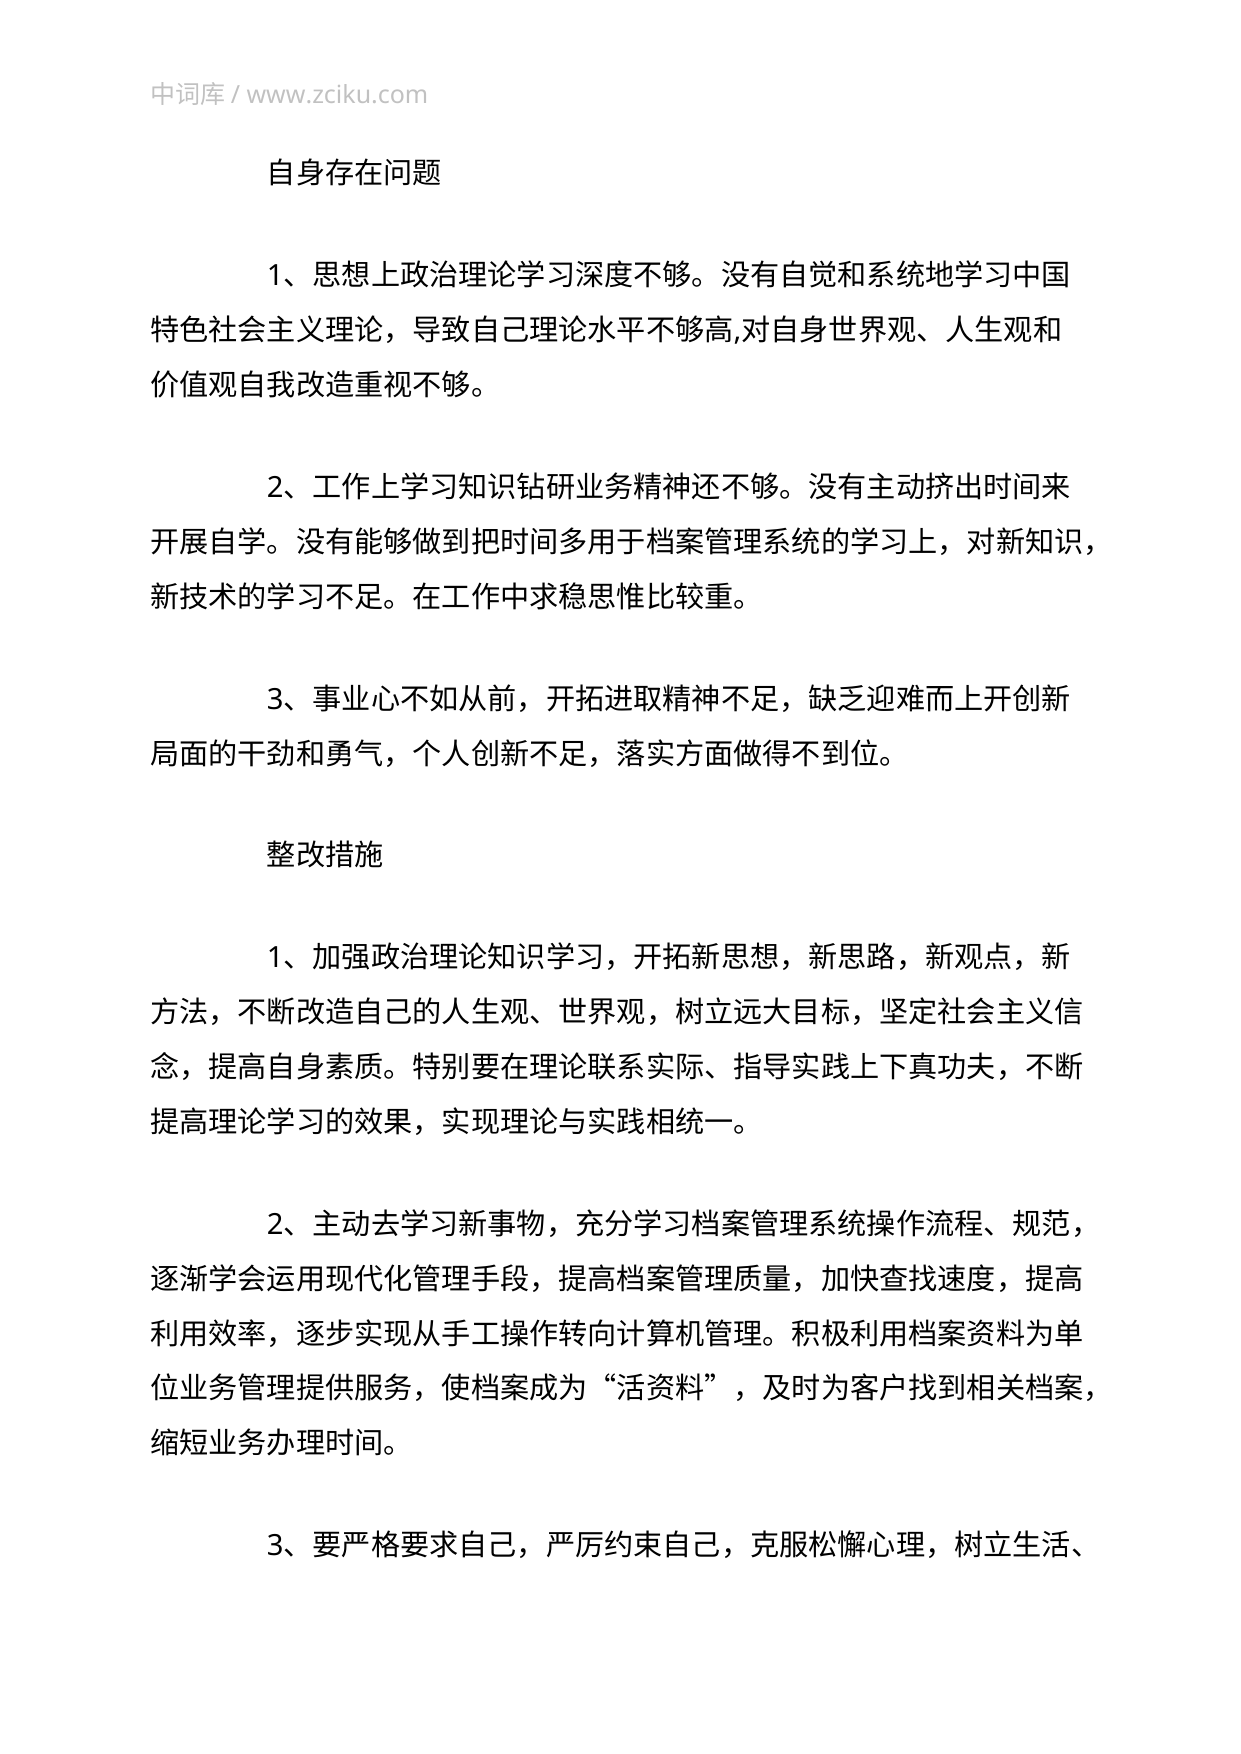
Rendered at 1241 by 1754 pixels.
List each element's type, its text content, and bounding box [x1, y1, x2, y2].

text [150, 1522, 1090, 1564]
text 2、主动去学习新事物，充分学习档案管理系统操作流程、规范，逐渐学会运用现代化管理手段，提高档案管理质量，加快查找速度，提高利用效率，逐步实现从手工操作转向计算机管理。积极利用档案资料为单位业务管理提供服务，使档案成为“活资料”，及时为客户找到相关档案，缩短业务办理时间。 [150, 1200, 1090, 1462]
text 自身存在问题 [150, 150, 1090, 192]
text 1、加强政治理论知识学习，开拓新思想，新思路，新观点，新方法，不断改造自己的人生观、世界观，树立远大目标，坚定社会主义信念，提高自身素质。特别要在理论联系实际、指导实践上下真功夫，不断提高理论学习的效果，实现理论与实践相统一。 [150, 934, 1090, 1141]
text 1、思想上政治理论学习深度不够。没有自觉和系统地学习中国特色社会主义理论，导致自己理论水平不够高,对自身世界观、人生观和价值观自我改造重视不够。 [150, 252, 1090, 404]
text 3、事业心不如从前，开拓进取精神不足，缺乏迎难而上开创新局面的干劲和勇气，个人创新不足，落实方面做得不到位。 [150, 675, 1090, 772]
text 整改措施 [150, 832, 1090, 874]
text 2、工作上学习知识钻研业务精神还不够。没有主动挤出时间来开展自学。没有能够做到把时间多用于档案管理系统的学习上，对新知识，新技术的学习不足。在工作中求稳思惟比较重。 [150, 463, 1090, 616]
